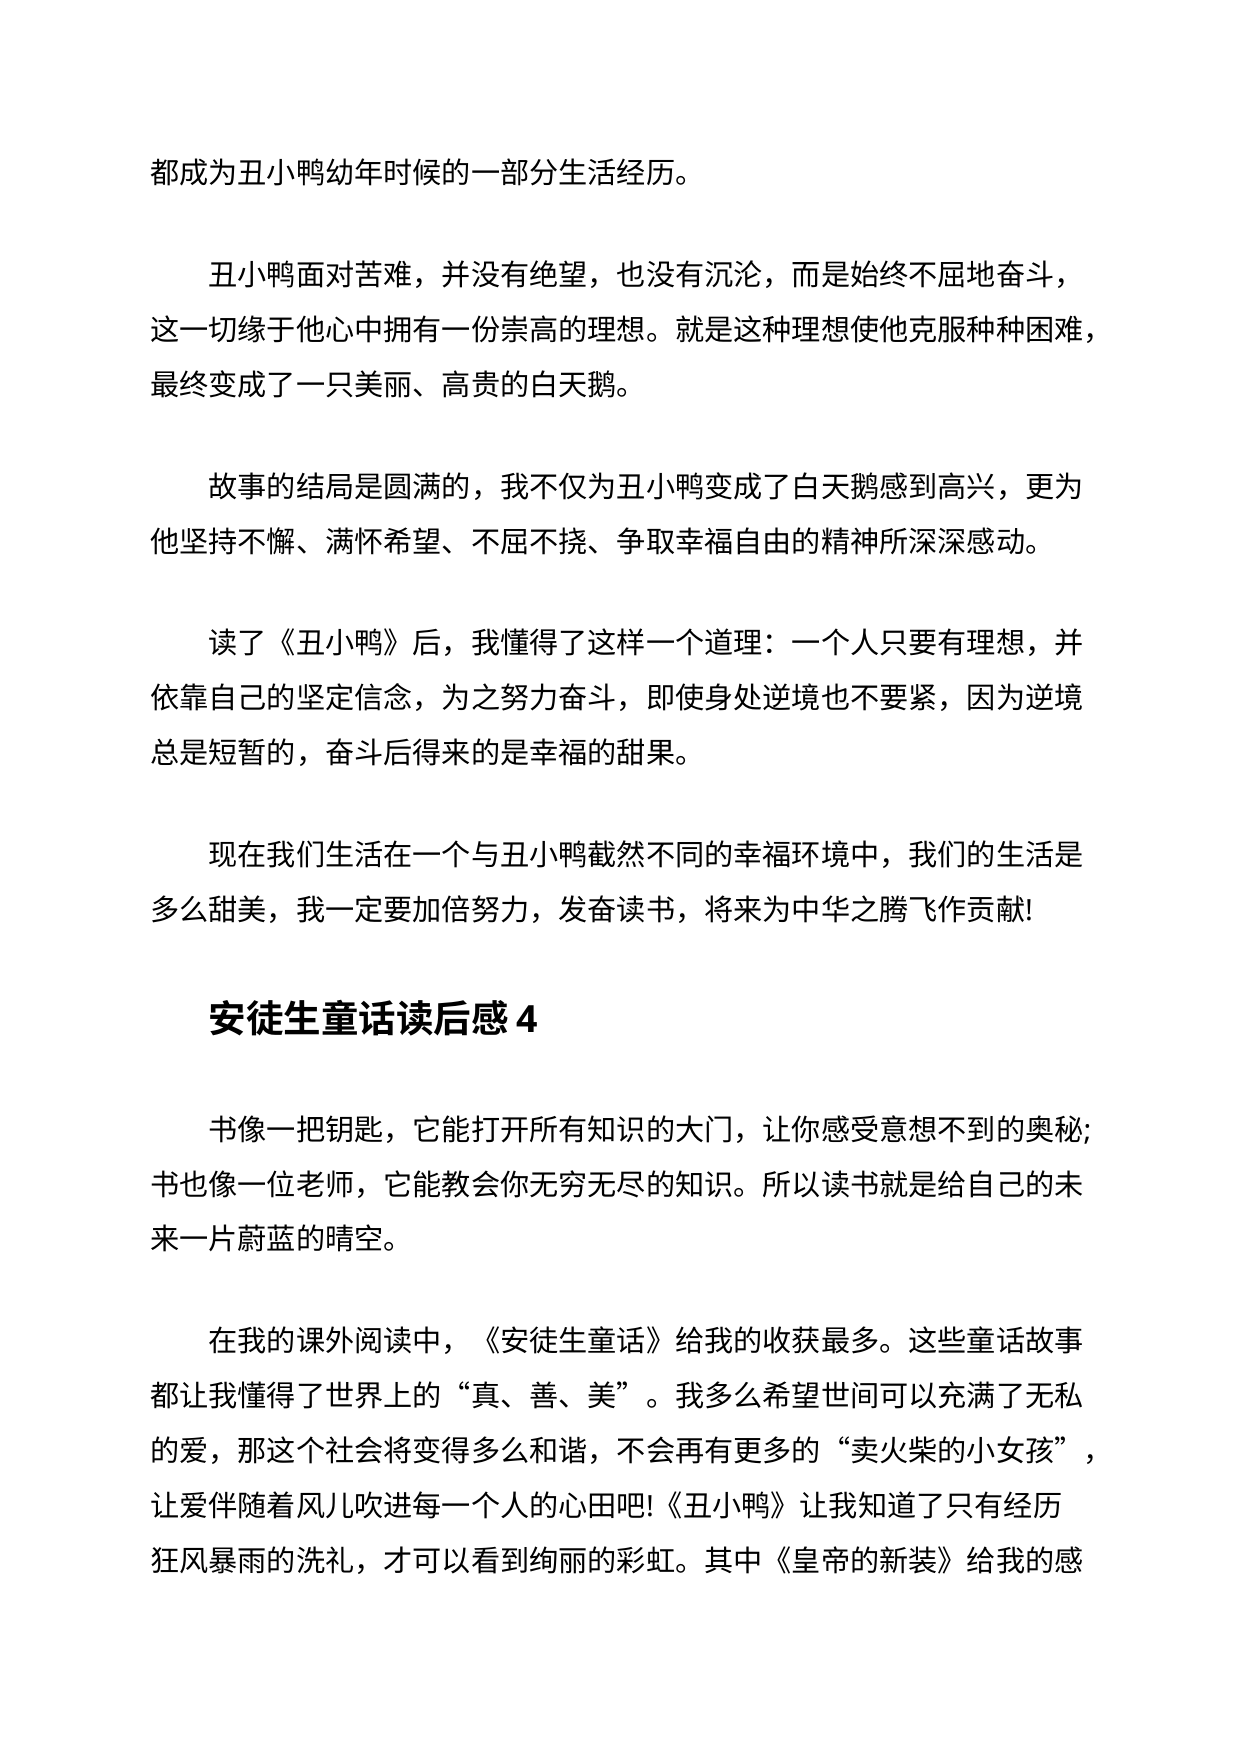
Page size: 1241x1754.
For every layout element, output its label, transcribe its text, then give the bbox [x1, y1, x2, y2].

text 丑小鸭面对苦难，并没有绝望，也没有沉沦，而是始终不屈地奋斗，这一切缘于他心中拥有一份崇高的理想。就是这种理想使他克服种种困难，最终变成了一只美丽、高贵的白天鹅。 [150, 252, 1090, 404]
text 读了《丑小鸭》后，我懂得了这样一个道理：一个人只要有理想，并依靠自己的坚定信念，为之努力奋斗，即使身处逆境也不要紧，因为逆境总是短暂的，奋斗后得来的是幸福的甜果。 [150, 620, 1090, 772]
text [150, 1318, 1090, 1580]
text 书像一把钥匙，它能打开所有知识的大门，让你感受意想不到的奥秘;书也像一位老师，它能教会你无穷无尽的知识。所以读书就是给自己的未来一片蔚蓝的晴空。 [150, 1106, 1090, 1258]
text 安徒生童话读后感4 [150, 988, 1090, 1043]
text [150, 150, 1090, 192]
text 现在我们生活在一个与丑小鸭截然不同的幸福环境中，我们的生活是多么甜美，我一定要加倍努力，发奋读书，将来为中华之腾飞作贡献! [150, 832, 1090, 929]
text 故事的结局是圆满的，我不仅为丑小鸭变成了白天鹅感到高兴，更为他坚持不懈、满怀希望、不屈不挠、争取幸福自由的精神所深深感动。 [150, 463, 1090, 561]
